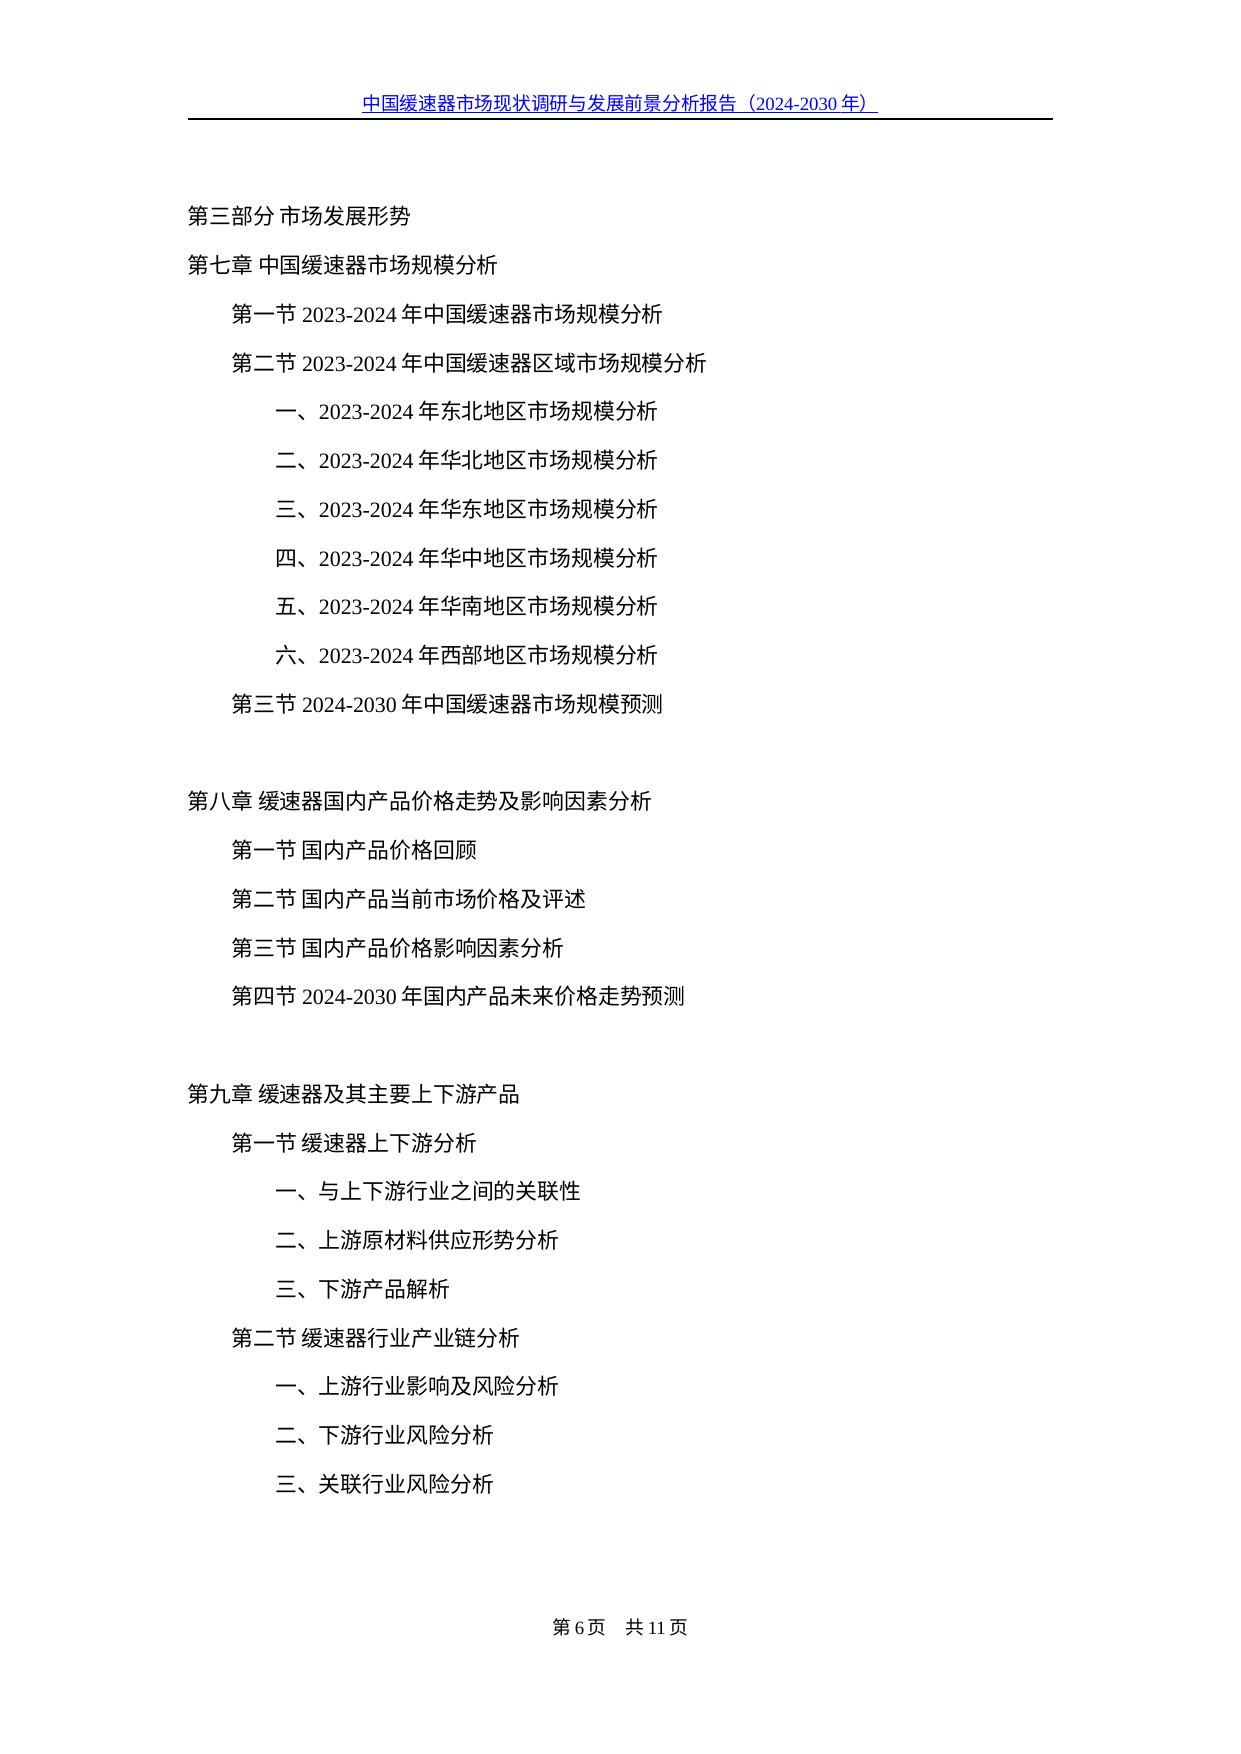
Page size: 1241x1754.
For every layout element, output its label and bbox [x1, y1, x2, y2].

text [187, 150, 1053, 1499]
